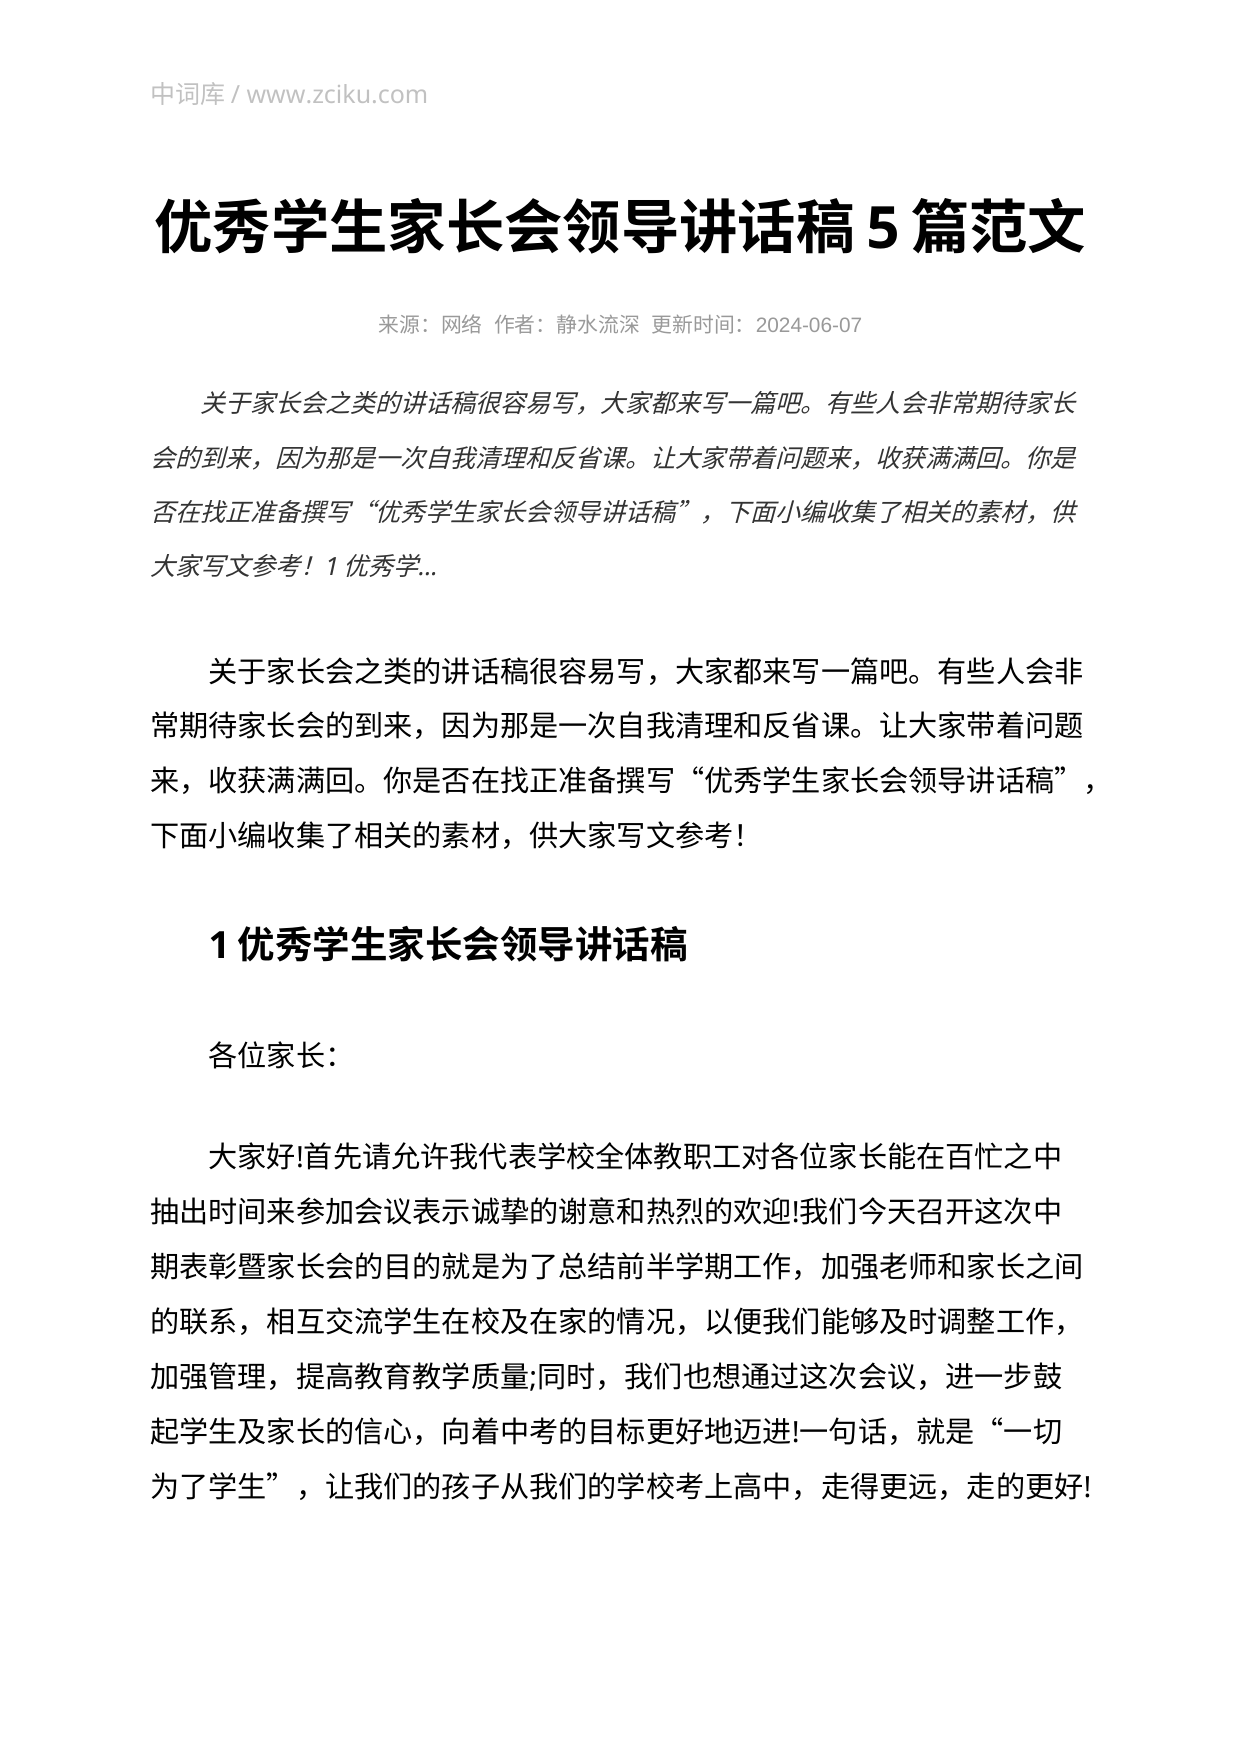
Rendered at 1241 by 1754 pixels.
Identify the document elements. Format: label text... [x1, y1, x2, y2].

text 大家好!首先请允许我代表学校全体教职工对各位家长能在百忙之中抽出时间来参加会议表示诚挚的谢意和热烈的欢迎!我们今天召开这次中期表彰暨家长会的目的就是为了总结前半学期工作，加强老师和家长之间的联系，相互交流学生在校及在家的情况，以便我们能够及时调整工作，加强管理，提高教育教学质量;同时，我们也想通过这次会议，进一步鼓起学生及家长的信心，向着中考的目标更好地迈进!一句话，就是“一切为了学生”，让我们的孩子从我们的学校考上高中，走得更远，走的更好! [150, 1134, 1090, 1506]
text 1优秀学生家长会领导讲话稿 [150, 914, 1090, 969]
subtitle 优秀学生家长会领导讲话稿5篇范文 [150, 181, 1090, 266]
text 各位家长： [150, 1032, 1090, 1074]
text 关于家长会之类的讲话稿很容易写，大家都来写一篇吧。有些人会非常期待家长会的到来，因为那是一次自我清理和反省课。让大家带着问题来，收获满满回。你是否在找正准备撰写“优秀学生家长会领导讲话稿”，下面小编收集了相关的素材，供大家写文参考！ [150, 648, 1090, 855]
text 关于家长会之类的讲话稿很容易写，大家都来写一篇吧。有些人会非常期待家长会的到来，因为那是一次自我清理和反省课。让大家带着问题来，收获满满回。你是否在找正准备撰写“优秀学生家长会领导讲话稿”，下面小编收集了相关的素材，供大家写文参考！1优秀学... [150, 384, 1090, 583]
text 来源：网络 作者：静水流深 更新时间：2024-06-07 [150, 313, 1090, 337]
